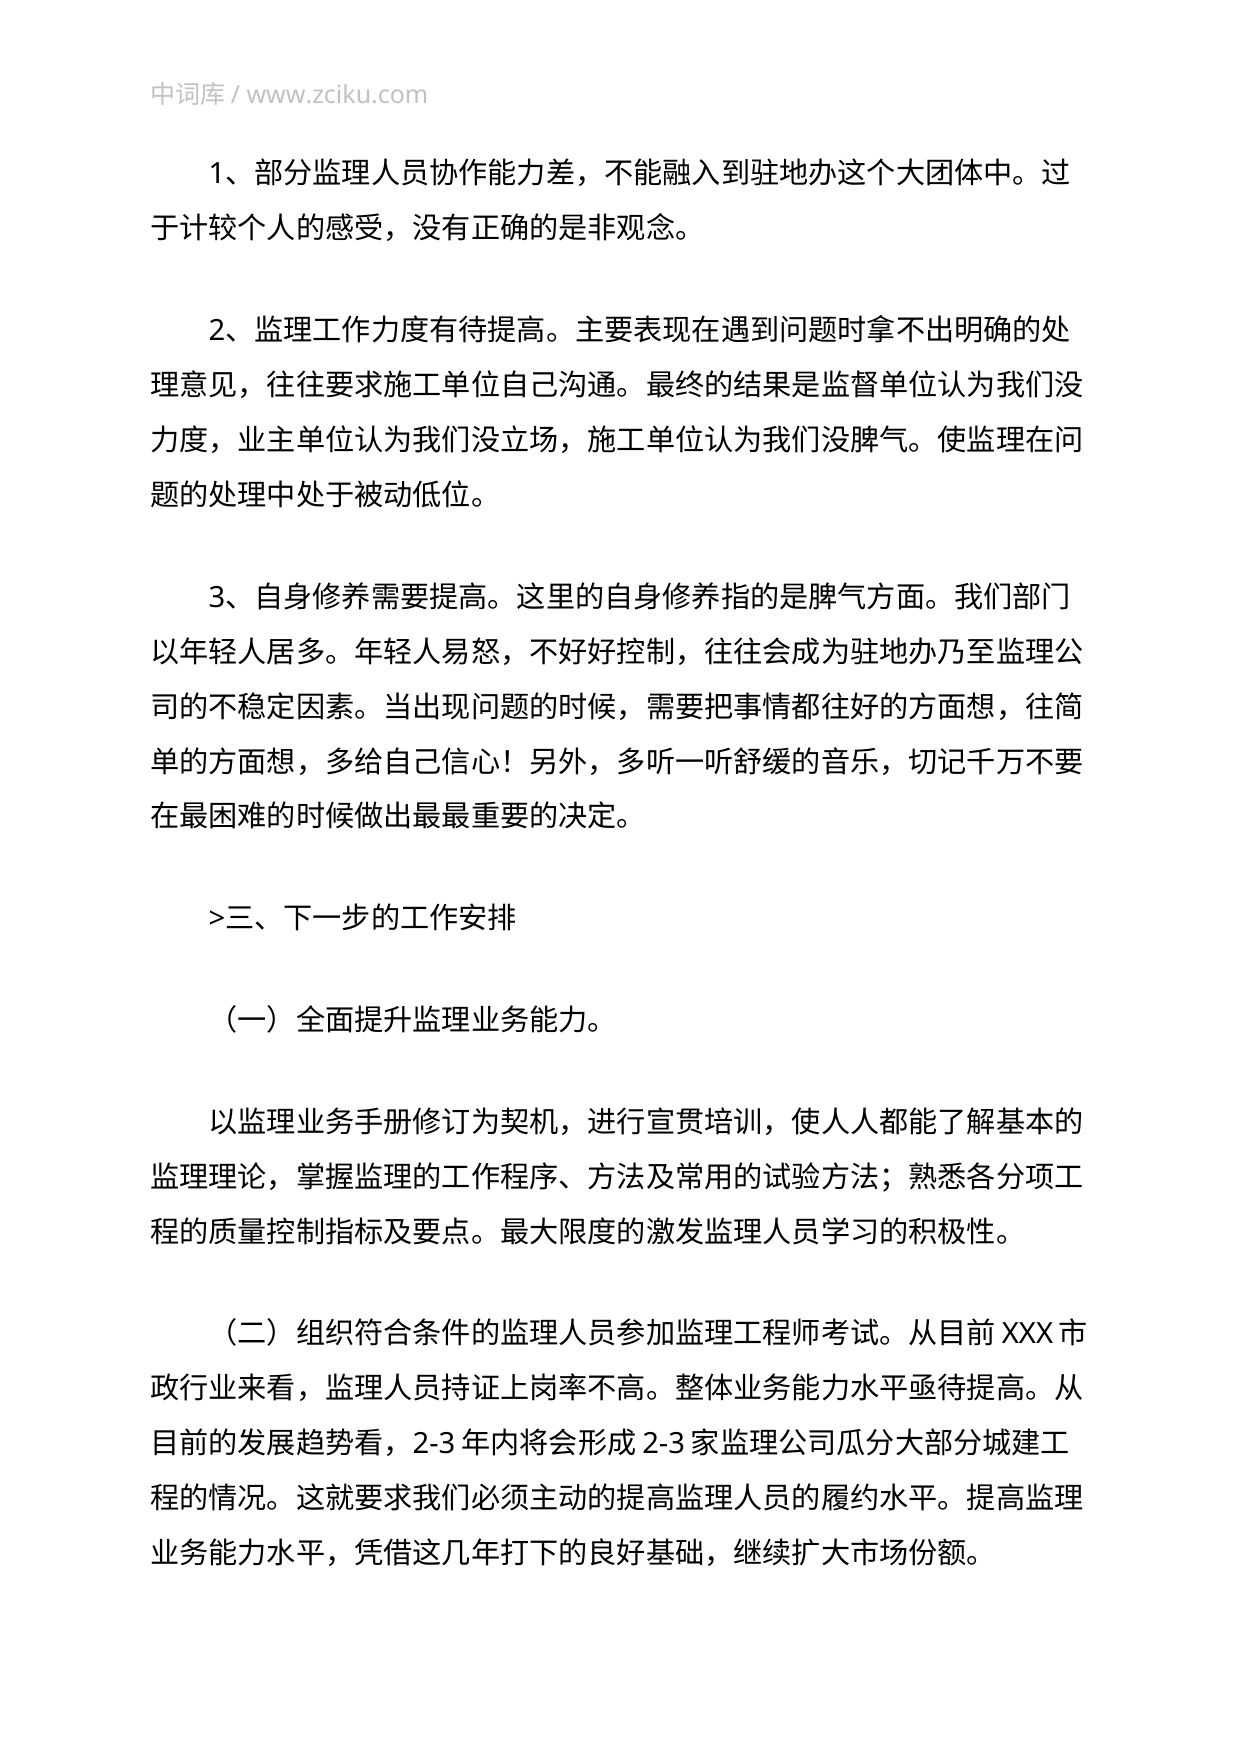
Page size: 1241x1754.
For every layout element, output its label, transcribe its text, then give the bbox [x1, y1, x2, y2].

text 1、部分监理人员协作能力差，不能融入到驻地办这个大团体中。过于计较个人的感受，没有正确的是非观念。 [150, 150, 1090, 247]
text >三、下一步的工作安排 [150, 895, 1090, 937]
text 2、监理工作力度有待提高。主要表现在遇到问题时拿不出明确的处理意见，往往要求施工单位自己沟通。最终的结果是监督单位认为我们没力度，业主单位认为我们没立场，施工单位认为我们没脾气。使监理在问题的处理中处于被动低位。 [150, 307, 1090, 514]
text （一）全面提升监理业务能力。 [150, 997, 1090, 1039]
text 以监理业务手册修订为契机，进行宣贯培训，使人人都能了解基本的监理理论，掌握监理的工作程序、方法及常用的试验方法；熟悉各分项工程的质量控制指标及要点。最大限度的激发监理人员学习的积极性。 [150, 1098, 1090, 1251]
text （二）组织符合条件的监理人员参加监理工程师考试。从目前XXX市政行业来看，监理人员持证上岗率不高。整体业务能力水平亟待提高。从目前的发展趋势看，2-3年内将会形成2-3家监理公司瓜分大部分城建工程的情况。这就要求我们必须主动的提高监理人员的履约水平。提高监理业务能力水平，凭借这几年打下的良好基础，继续扩大市场份额。 [150, 1310, 1090, 1572]
text 3、自身修养需要提高。这里的自身修养指的是脾气方面。我们部门以年轻人居多。年轻人易怒，不好好控制，往往会成为驻地办乃至监理公司的不稳定因素。当出现问题的时候，需要把事情都往好的方面想，往简单的方面想，多给自己信心！另外，多听一听舒缓的音乐，切记千万不要在最困难的时候做出最最重要的决定。 [150, 573, 1090, 835]
